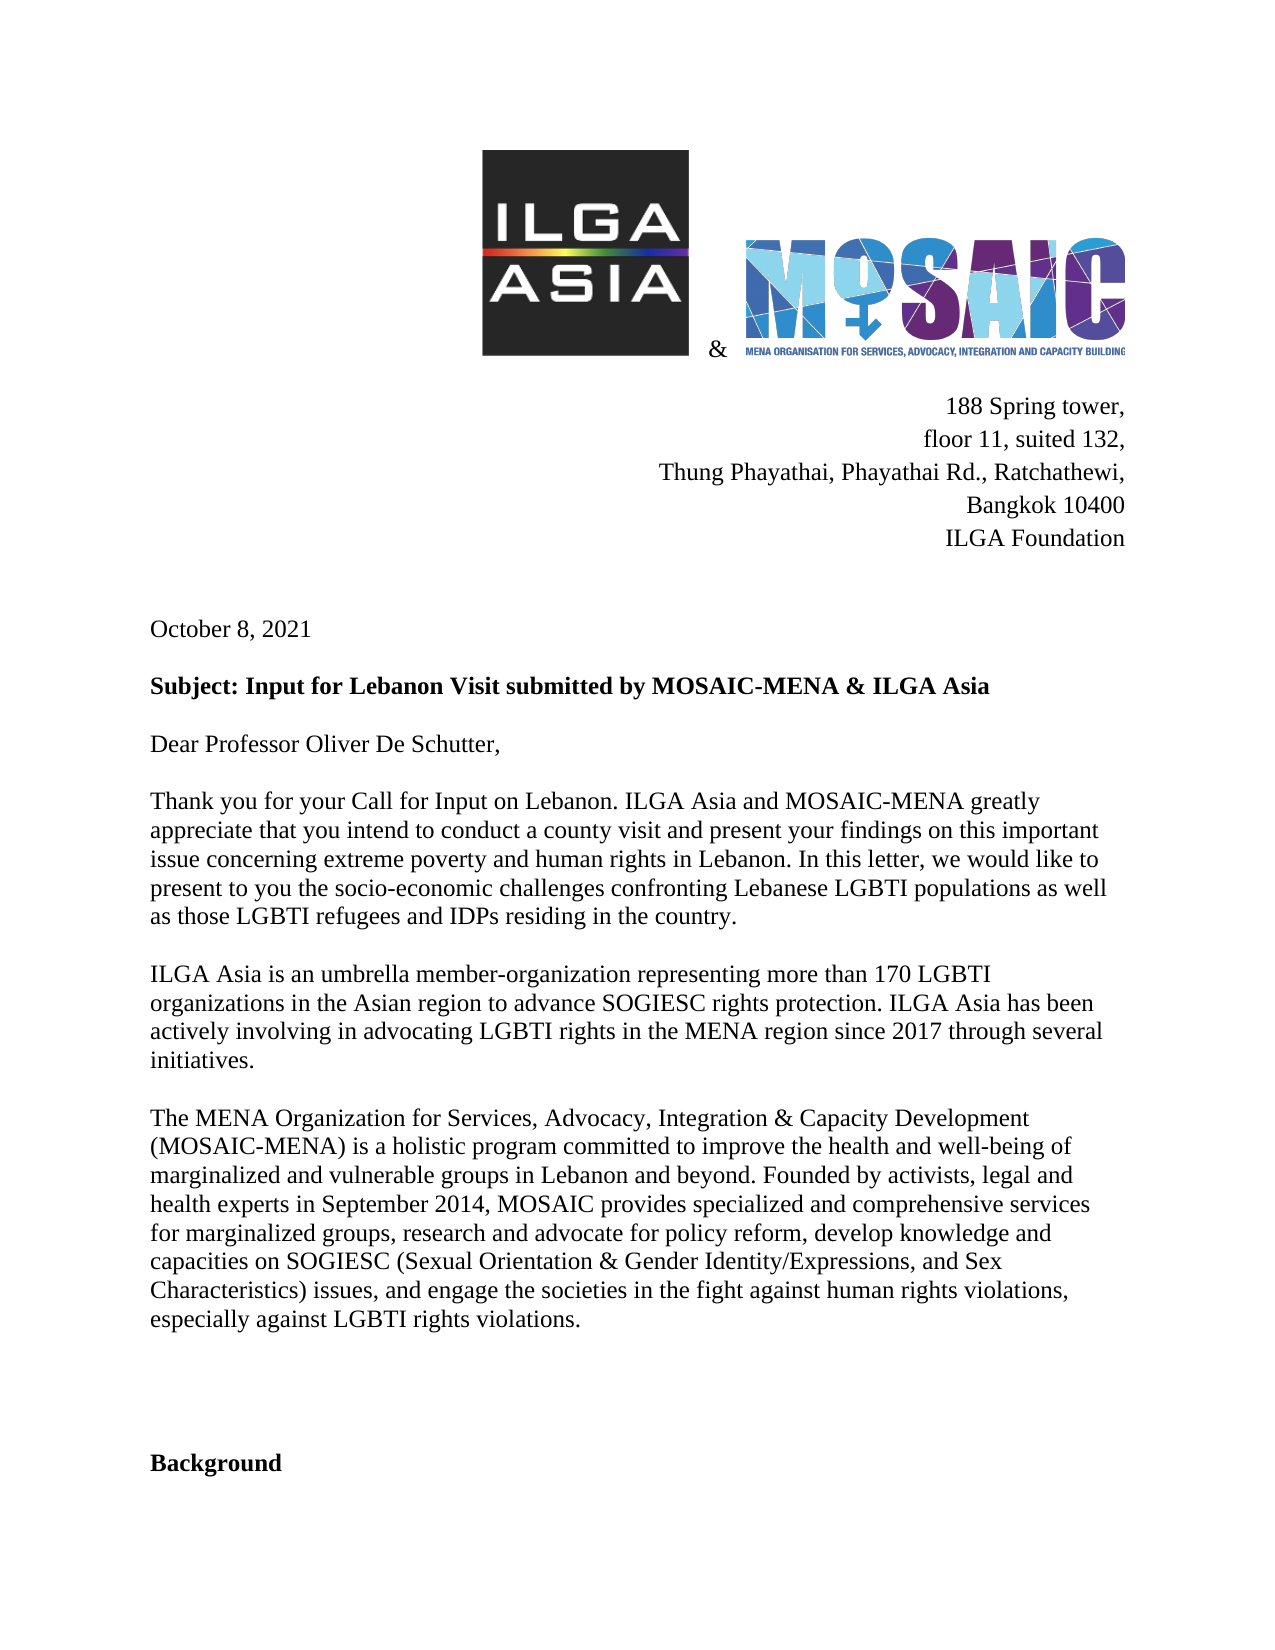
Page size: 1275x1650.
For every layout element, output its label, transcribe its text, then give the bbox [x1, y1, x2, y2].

picture [482, 150, 690, 357]
text Subject: Input for Lebanon Visit submitted by MOSAIC-MENA & ILGA Asia [150, 671, 1125, 700]
text Thank you for your Call for Input on Lebanon. ILGA Asia and MOSAIC-MENA greatly appreciate that you intend to conduct a county visit and present your findings on this important issue concerning extreme poverty and human rights in Lebanon. In this letter, we would like to present to you the socio-economic challenges confronting Lebanese LGBTI populations as well as those LGBTI refugees and IDPs residing in the country. [150, 786, 1125, 930]
text October 8, 2021 [150, 614, 1125, 643]
text Dear Professor Oliver De Schutter, [150, 729, 1125, 758]
text floor 11, suited 132, [150, 424, 1125, 453]
text 188 Spring tower, [150, 391, 1125, 420]
text Background [150, 1448, 1125, 1476]
text Bangkok 10400 [150, 490, 1125, 519]
text ILGA Foundation [150, 523, 1125, 552]
text Thung Phayathai, Phayathai Rd., Ratchathewi, [150, 457, 1125, 486]
text The MENA Organization for Services, Advocacy, Integration & Capacity Development (MOSAIC-MENA) is a holistic program committed to improve the health and well-being of marginalized and vulnerable groups in Lebanon and beyond. Founded by activists, legal and health experts in September 2014, MOSAIC provides specialized and comprehensive services for marginalized groups, research and advocate for policy reform, develop knowledge and capacities on SOGIESC (Sexual Orientation & Gender Identity/Expressions, and Sex Characteristics) issues, and engage the societies in the fight against human rights violations, especially against LGBTI rights violations. [150, 1103, 1125, 1333]
text ILGA Asia is an umbrella member-organization representing more than 170 LGBTI organizations in the Asian region to advance SOGIESC rights protection. ILGA Asia has been actively involving in advocating LGBTI rights in the MENA region since 2017 through several initiatives. [150, 959, 1125, 1074]
picture [746, 238, 1125, 357]
